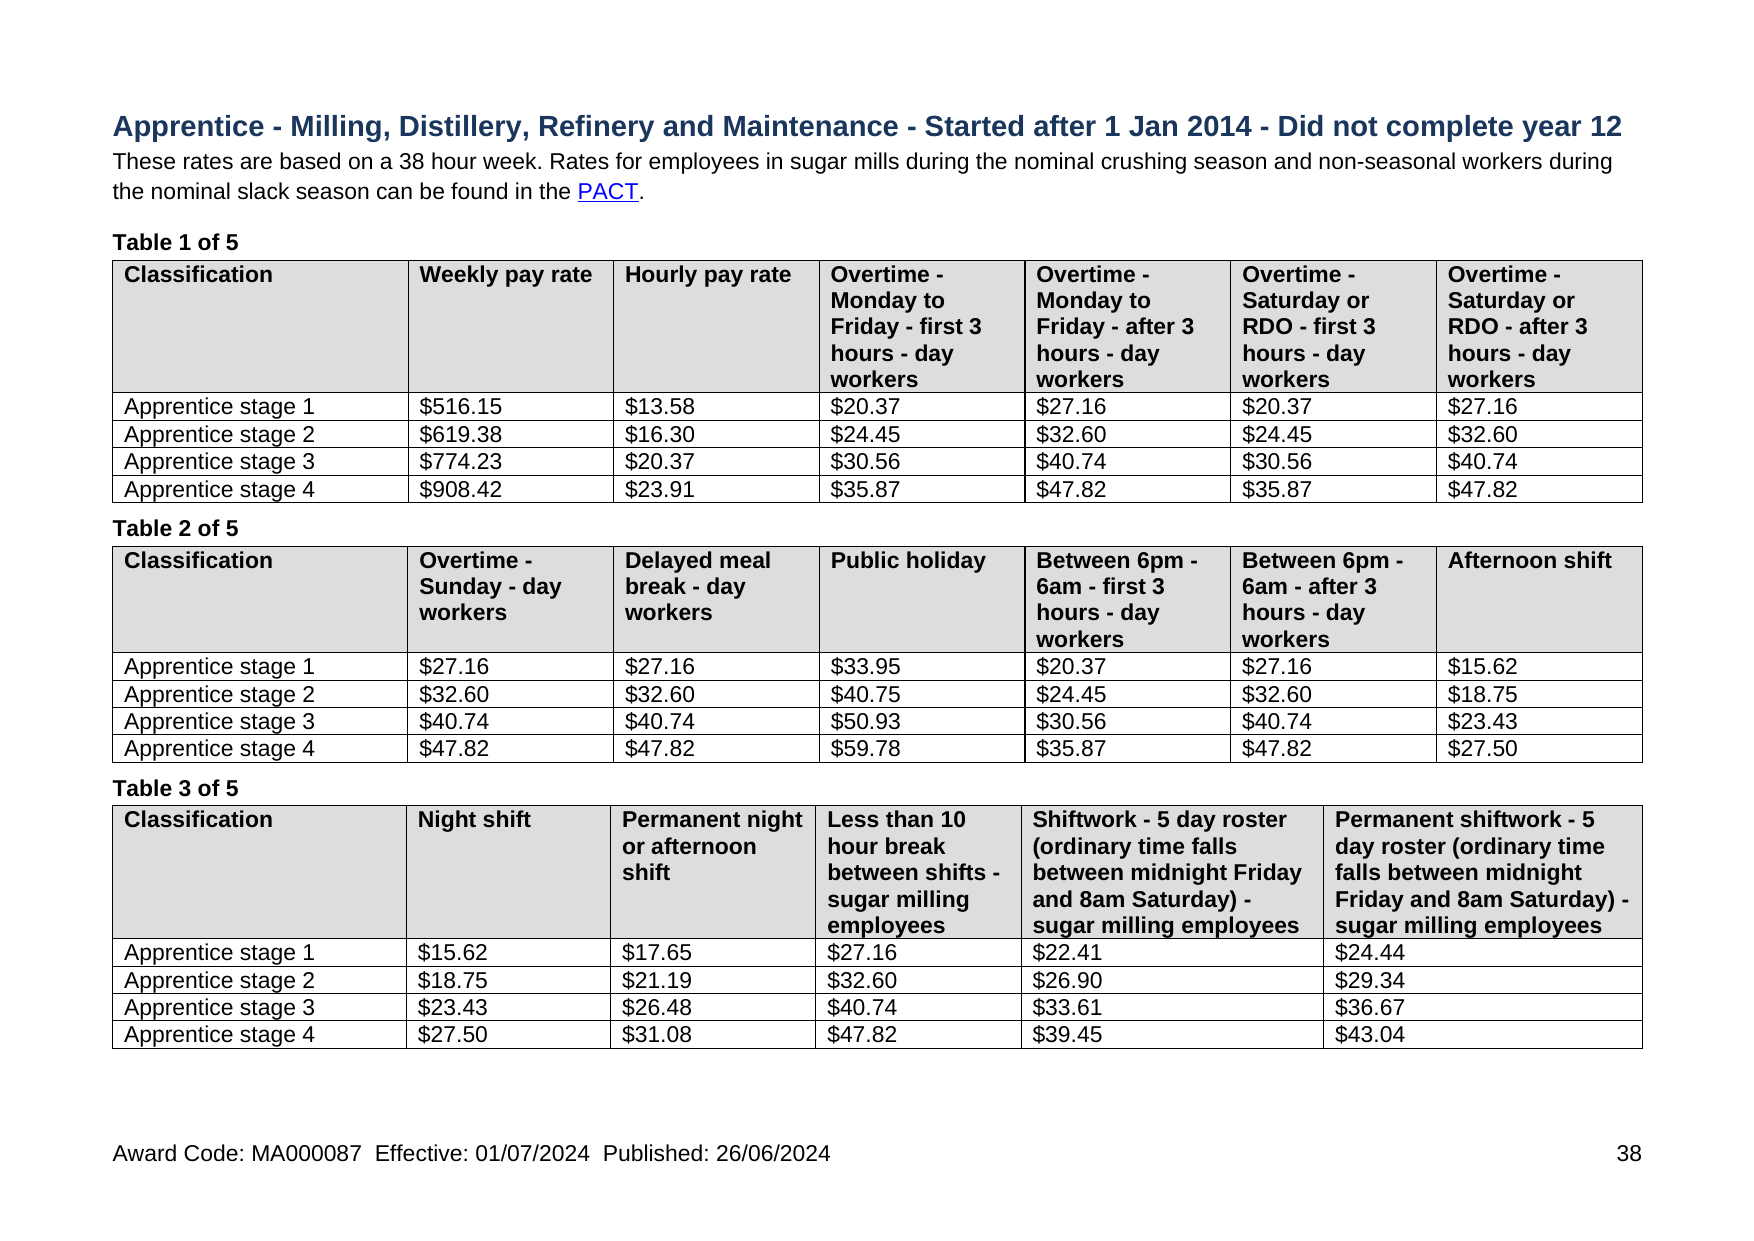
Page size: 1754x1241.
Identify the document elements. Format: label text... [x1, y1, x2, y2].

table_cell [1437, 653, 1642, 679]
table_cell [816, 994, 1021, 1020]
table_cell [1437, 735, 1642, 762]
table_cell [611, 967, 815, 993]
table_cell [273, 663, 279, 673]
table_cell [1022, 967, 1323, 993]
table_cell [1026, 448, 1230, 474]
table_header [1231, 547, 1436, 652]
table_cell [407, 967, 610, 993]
subtitle Apprentice - Milling, Distillery, Refinery and Maintenance - Started after 1 Jan 2014 - Did not complete year 12 [112, 109, 1642, 143]
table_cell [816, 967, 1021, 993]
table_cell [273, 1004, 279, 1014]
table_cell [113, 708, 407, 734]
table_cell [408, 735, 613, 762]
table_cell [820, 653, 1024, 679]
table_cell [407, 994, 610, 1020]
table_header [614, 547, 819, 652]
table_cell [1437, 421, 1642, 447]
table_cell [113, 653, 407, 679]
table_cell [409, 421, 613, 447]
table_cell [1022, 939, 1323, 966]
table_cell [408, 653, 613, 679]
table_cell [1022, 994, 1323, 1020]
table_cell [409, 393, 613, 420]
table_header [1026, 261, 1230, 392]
text Table 1 of 5 [112, 229, 1642, 256]
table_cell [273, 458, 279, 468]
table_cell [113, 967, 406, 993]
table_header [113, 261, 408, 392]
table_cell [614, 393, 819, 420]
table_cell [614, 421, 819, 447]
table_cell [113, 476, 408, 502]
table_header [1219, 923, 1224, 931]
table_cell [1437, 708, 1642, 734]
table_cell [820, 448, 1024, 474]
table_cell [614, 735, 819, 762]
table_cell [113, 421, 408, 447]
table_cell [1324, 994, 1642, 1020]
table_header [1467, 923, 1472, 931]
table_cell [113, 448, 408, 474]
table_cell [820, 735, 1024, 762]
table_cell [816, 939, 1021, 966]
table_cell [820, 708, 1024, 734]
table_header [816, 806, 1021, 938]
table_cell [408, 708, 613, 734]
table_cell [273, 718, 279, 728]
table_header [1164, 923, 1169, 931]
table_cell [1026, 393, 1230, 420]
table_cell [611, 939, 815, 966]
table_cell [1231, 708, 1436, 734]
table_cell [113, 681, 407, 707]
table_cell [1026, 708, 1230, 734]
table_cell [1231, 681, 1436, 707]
text These rates are based on a 38 hour week. Rates for employees in sugar mills during the nominal crushing season and non-seasonal workers during the nominal slack season can be found in the PACT. [112, 148, 1642, 204]
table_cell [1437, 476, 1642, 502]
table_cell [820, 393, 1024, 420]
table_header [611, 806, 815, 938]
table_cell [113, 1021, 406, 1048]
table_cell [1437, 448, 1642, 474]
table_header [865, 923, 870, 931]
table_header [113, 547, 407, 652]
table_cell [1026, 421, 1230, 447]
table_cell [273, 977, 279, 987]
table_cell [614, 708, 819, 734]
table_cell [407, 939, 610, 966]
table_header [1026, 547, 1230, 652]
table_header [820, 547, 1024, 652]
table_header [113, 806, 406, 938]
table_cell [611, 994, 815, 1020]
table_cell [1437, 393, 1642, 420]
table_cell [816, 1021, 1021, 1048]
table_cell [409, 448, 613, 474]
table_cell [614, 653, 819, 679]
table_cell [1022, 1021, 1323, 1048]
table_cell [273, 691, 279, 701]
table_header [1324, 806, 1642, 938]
text Table 3 of 5 [112, 775, 1642, 802]
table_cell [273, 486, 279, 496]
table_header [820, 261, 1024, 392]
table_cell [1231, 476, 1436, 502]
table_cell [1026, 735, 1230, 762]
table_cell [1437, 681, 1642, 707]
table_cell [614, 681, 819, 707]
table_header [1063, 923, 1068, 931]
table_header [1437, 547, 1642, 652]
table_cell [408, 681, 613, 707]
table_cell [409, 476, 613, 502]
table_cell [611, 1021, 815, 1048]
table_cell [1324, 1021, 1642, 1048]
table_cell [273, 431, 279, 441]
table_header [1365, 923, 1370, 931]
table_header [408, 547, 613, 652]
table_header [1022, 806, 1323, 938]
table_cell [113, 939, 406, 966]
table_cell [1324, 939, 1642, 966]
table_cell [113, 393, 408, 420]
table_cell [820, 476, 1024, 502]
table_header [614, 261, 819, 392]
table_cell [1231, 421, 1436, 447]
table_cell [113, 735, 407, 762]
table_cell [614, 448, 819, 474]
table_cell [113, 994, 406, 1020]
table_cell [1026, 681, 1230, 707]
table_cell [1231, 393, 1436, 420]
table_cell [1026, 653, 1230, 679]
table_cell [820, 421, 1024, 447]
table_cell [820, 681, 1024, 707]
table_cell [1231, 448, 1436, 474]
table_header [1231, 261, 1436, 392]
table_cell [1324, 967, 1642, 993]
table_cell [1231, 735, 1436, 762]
text Table 2 of 5 [112, 515, 1642, 542]
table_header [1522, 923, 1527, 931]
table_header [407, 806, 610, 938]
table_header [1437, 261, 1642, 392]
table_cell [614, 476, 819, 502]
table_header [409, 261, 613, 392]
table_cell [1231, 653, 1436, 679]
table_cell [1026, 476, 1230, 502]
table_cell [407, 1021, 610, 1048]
